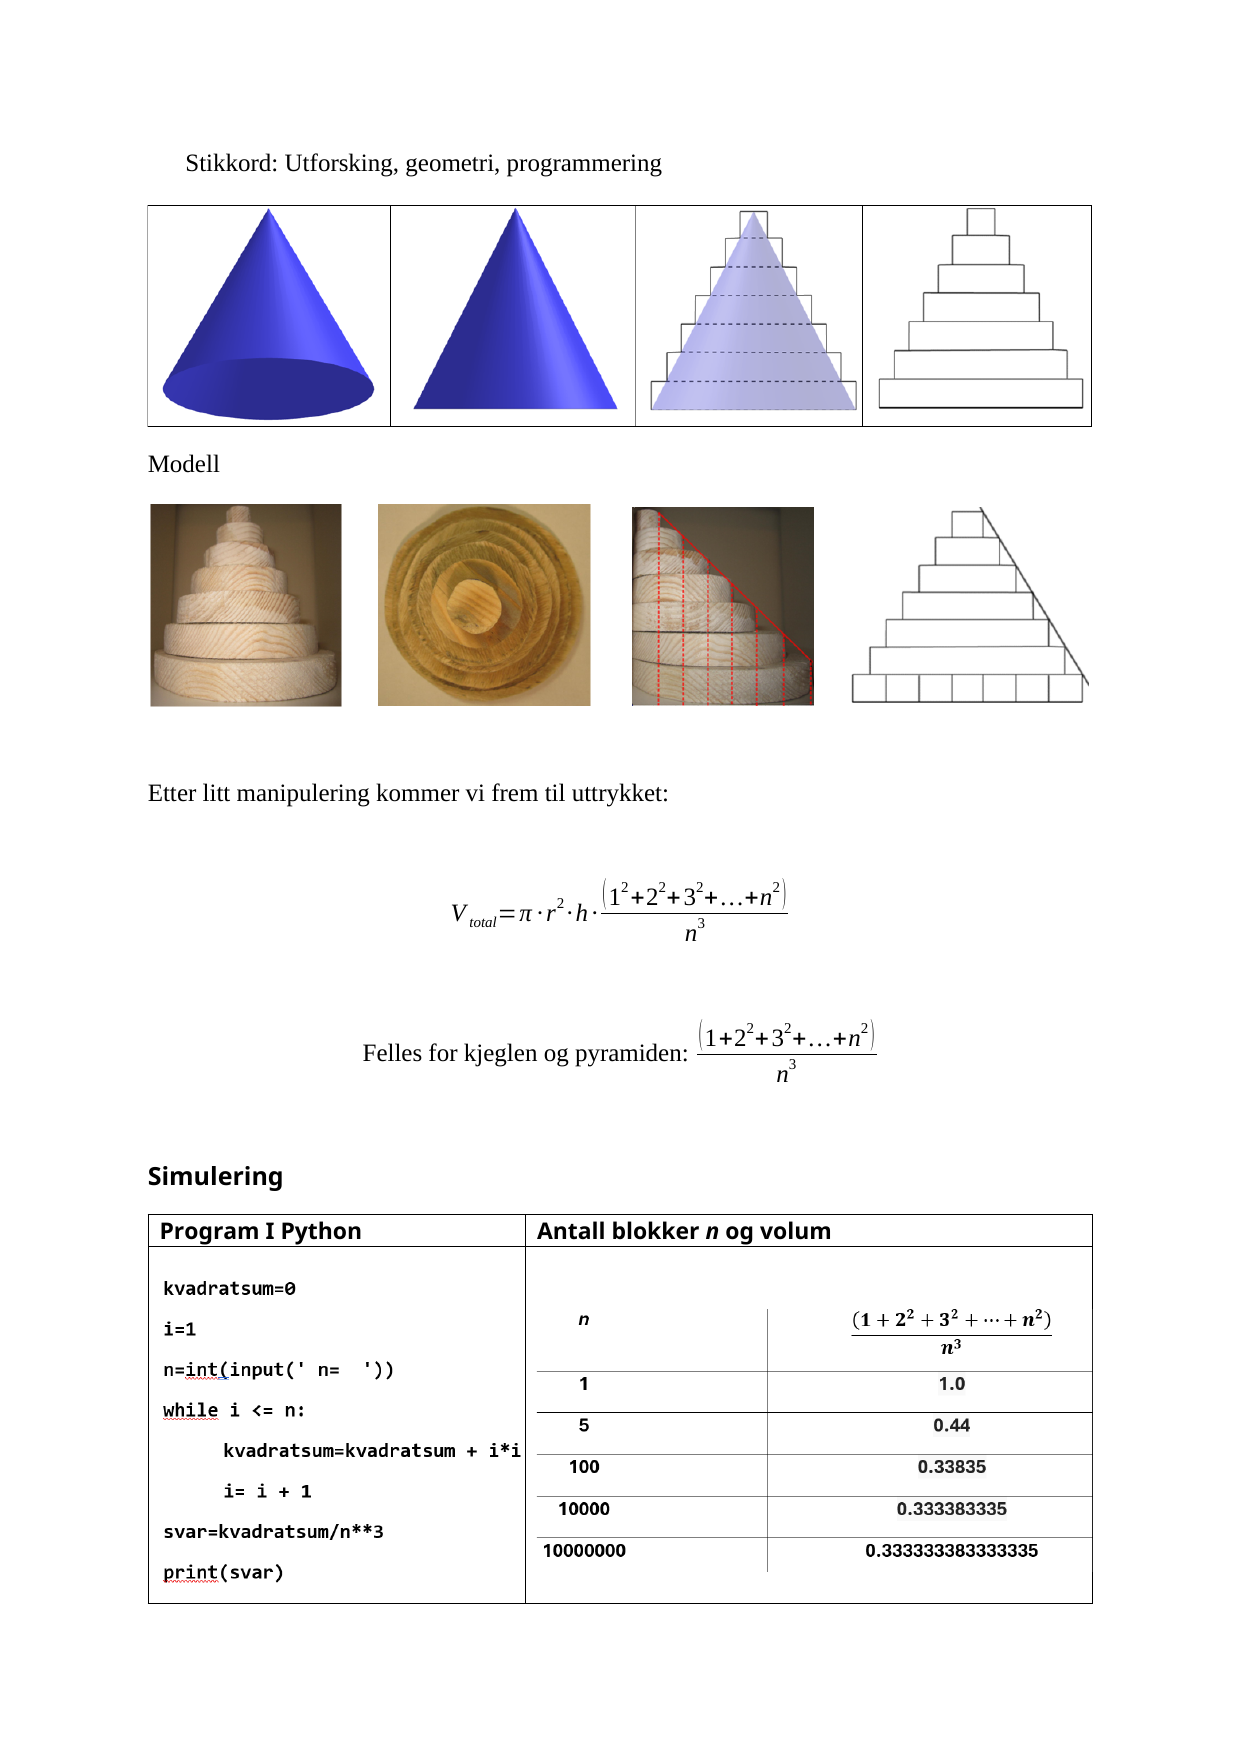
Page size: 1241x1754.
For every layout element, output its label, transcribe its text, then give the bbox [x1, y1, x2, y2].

text Modell [148, 449, 1093, 478]
picture [159, 1278, 523, 1584]
text Felles for kjeglen og pyramiden: [148, 1018, 1093, 1087]
text Simulering [148, 1158, 1093, 1192]
table_header Antall blokker n og volum [526, 1215, 1092, 1246]
picture [147, 499, 1093, 707]
text Stikkord: Utforsking, geometri, programmering [185, 148, 1093, 176]
table_header Program I Python [149, 1215, 525, 1246]
table_cell [526, 1247, 1092, 1603]
text Etter litt manipulering kommer vi frem til uttrykket: [148, 778, 1093, 807]
table_cell [149, 1247, 525, 1603]
picture [536, 1309, 1093, 1572]
picture [147, 197, 1093, 428]
